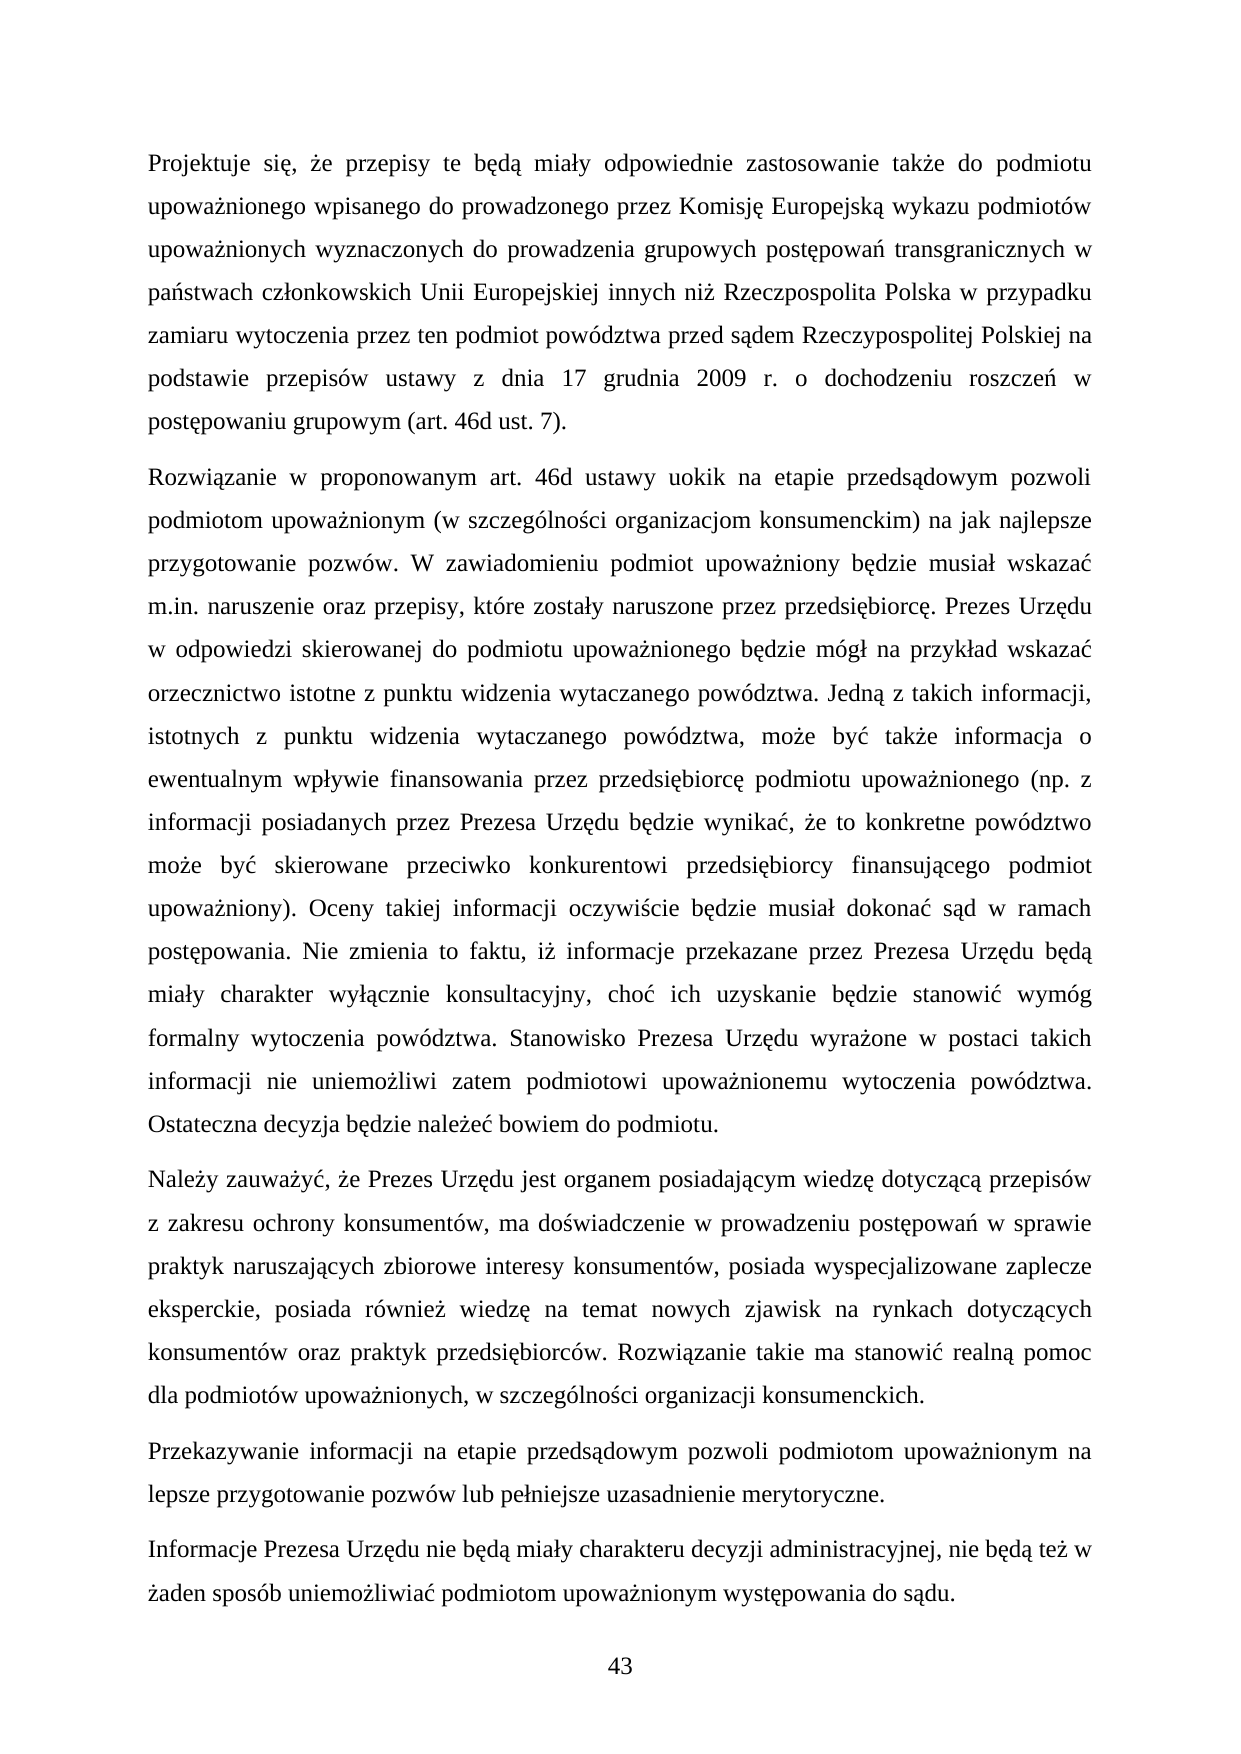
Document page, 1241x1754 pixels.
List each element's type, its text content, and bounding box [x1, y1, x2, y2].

text Należy zauważyć, że Prezes Urzędu jest organem posiadającym wiedzę dotyczącą przepisów z zakresu ochrony konsumentów, ma doświadczenie w prowadzeniu postępowań w sprawie praktyk naruszających zbiorowe interesy konsumentów, posiada wyspecjalizowane zaplecze eksperckie, posiada również wiedzę na temat nowych zjawisk na rynkach dotyczących konsumentów oraz praktyk przedsiębiorców. Rozwiązanie takie ma stanowić realną pomoc dla podmiotów upoważnionych, w szczególności organizacji konsumenckich. [148, 1164, 1093, 1409]
text Przekazywanie informacji na etapie przedsądowym pozwoli podmiotom upoważnionym na lepsze przygotowanie pozwów lub pełniejsze uzasadnienie merytoryczne. [148, 1436, 1093, 1508]
text Rozwiązanie w proponowanym art. 46d ustawy uokik na etapie przedsądowym pozwoli podmiotom upoważnionym (w szczególności organizacjom konsumenckim) na jak najlepsze przygotowanie pozwów. W zawiadomieniu podmiot upoważniony będzie musiał wskazać m.in. naruszenie oraz przepisy, które zostały naruszone przez przedsiębiorcę. Prezes Urzędu w odpowiedzi skierowanej do podmiotu upoważnionego będzie mógł na przykład wskazać orzecznictwo istotne z punktu widzenia wytaczanego powództwa. Jedną z takich informacji, istotnych z punktu widzenia wytaczanego powództwa, może być także informacja o ewentualnym wpływie finansowania przez przedsiębiorcę podmiotu upoważnionego (np. z informacji posiadanych przez Prezesa Urzędu będzie wynikać, że to konkretne powództwo może być skierowane przeciwko konkurentowi przedsiębiorcy finansującego podmiot upoważniony). Oceny takiej informacji oczywiście będzie musiał dokonać sąd w ramach postępowania. Nie zmienia to faktu, iż informacje przekazane przez Prezesa Urzędu będą miały charakter wyłącznie konsultacyjny, choć ich uzyskanie będzie stanowić wymóg formalny wytoczenia powództwa. Stanowisko Prezesa Urzędu wyrażone w postaci takich informacji nie uniemożliwi zatem podmiotowi upoważnionemu wytoczenia powództwa. Ostateczna decyzja będzie należeć bowiem do podmiotu. [148, 462, 1093, 1138]
text Projektuje się, że przepisy te będą miały odpowiednie zastosowanie także do podmiotu upoważnionego wpisanego do prowadzonego przez Komisję Europejską wykazu podmiotów upoważnionych wyznaczonych do prowadzenia grupowych postępowań transgranicznych w państwach członkowskich Unii Europejskiej innych niż Rzeczpospolita Polska w przypadku zamiaru wytoczenia przez ten podmiot powództwa przed sądem Rzeczypospolitej Polskiej na podstawie przepisów ustawy z dnia 17 grudnia 2009 r. o dochodzeniu roszczeń w postępowaniu grupowym (art. 46d ust. 7). [148, 148, 1093, 435]
text Informacje Prezesa Urzędu nie będą miały charakteru decyzji administracyjnej, nie będą też w żaden sposób uniemożliwiać podmiotom upoważnionym występowania do sądu. [148, 1534, 1093, 1606]
